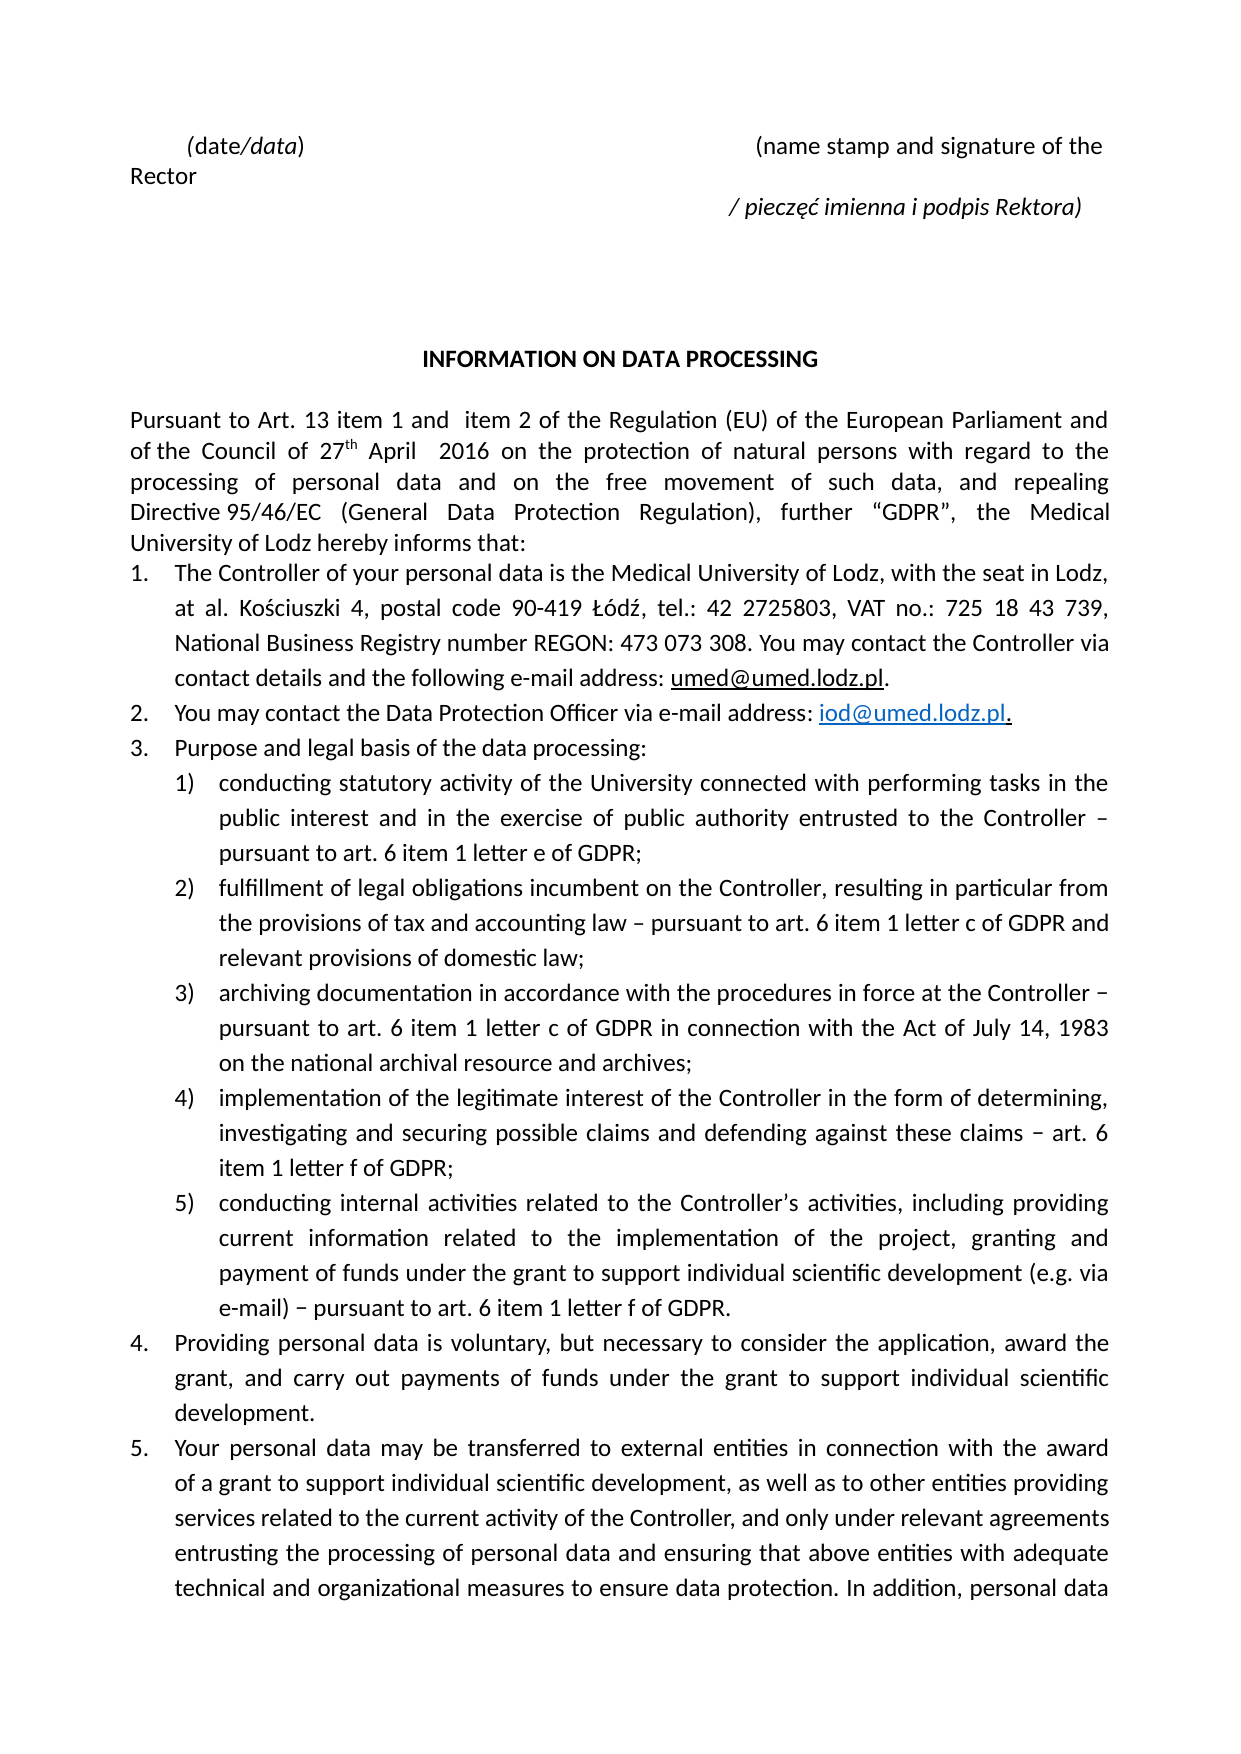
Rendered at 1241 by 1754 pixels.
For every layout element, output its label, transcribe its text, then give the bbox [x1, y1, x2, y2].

list conducting internal activities related to the Controller’s activities, including providing current information related to the implementation of the project, granting and payment of funds under the grant to support individual scientific development (e.g. via e-mail) − pursuant to art. 6 item 1 letter f of GDPR. [174, 1187, 1110, 1323]
text (date/data) (name stamp and signature of the Rector [130, 130, 1110, 191]
list Providing personal data is voluntary, but necessary to consider the application, award the grant, and carry out payments of funds under the grant to support individual scientific development. [130, 1327, 1110, 1428]
text / pieczęć imienna i podpis Rektora) [130, 191, 1110, 221]
text Pursuant to Art. 13 item 1 and item 2 of the Regulation (EU) of the European Parliament and of the Council of 27th April 2016 on the protection of natural persons with regard to the processing of personal data and on the free movement of such data, and repealing Directive 95/46/EC (General Data Protection Regulation), further “GDPR”, the Medical University of Lodz hereby informs that: [130, 496, 1110, 557]
list You may contact the Data Protection Officer via e-mail address: iod@umed.lodz.pl. [130, 697, 1110, 728]
list The Controller of your personal data is the Medical University of Lodz, with the seat in Lodz, at al. Kościuszki 4, postal code 90-419 Łódź, tel.: 42 2725803, VAT no.: 725 18 43 739, National Business Registry number REGON: 473 073 308. You may contact the Controller via contact details and the following e-mail address: umed@umed.lodz.pl. [130, 557, 1110, 693]
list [130, 1432, 1110, 1603]
list conducting statutory activity of the University connected with performing tasks in the public interest and in the exercise of public authority entrusted to the Controller – pursuant to art. 6 item 1 letter e of GDPR; [174, 767, 1110, 868]
list archiving documentation in accordance with the procedures in force at the Controller − pursuant to art. 6 item 1 letter c of GDPR in connection with the Act of July 14, 1983 on the national archival resource and archives; [174, 977, 1110, 1078]
list fulfillment of legal obligations incumbent on the Controller, resulting in particular from the provisions of tax and accounting law – pursuant to art. 6 item 1 letter c of GDPR and relevant provisions of domestic law; [174, 872, 1110, 973]
list Purpose and legal basis of the data processing: [130, 732, 1110, 763]
text INFORMATION ON DATA PROCESSING [130, 343, 1110, 374]
list implementation of the legitimate interest of the Controller in the form of determining, investigating and securing possible claims and defending against these claims − art. 6 item 1 letter f of GDPR; [174, 1082, 1110, 1183]
text Pursuant to Art. 13 item 1 and item 2 of the Regulation (EU) of the European Parliament and of the Council of 27th April 2016 on the protection of natural persons with regard to the processing of personal data and on the free movement of such data, and repealing Directive 95/46/EC (General Data Protection Regulation), further “GDPR”, the Medical University of Lodz hereby informs that: [130, 404, 1110, 466]
